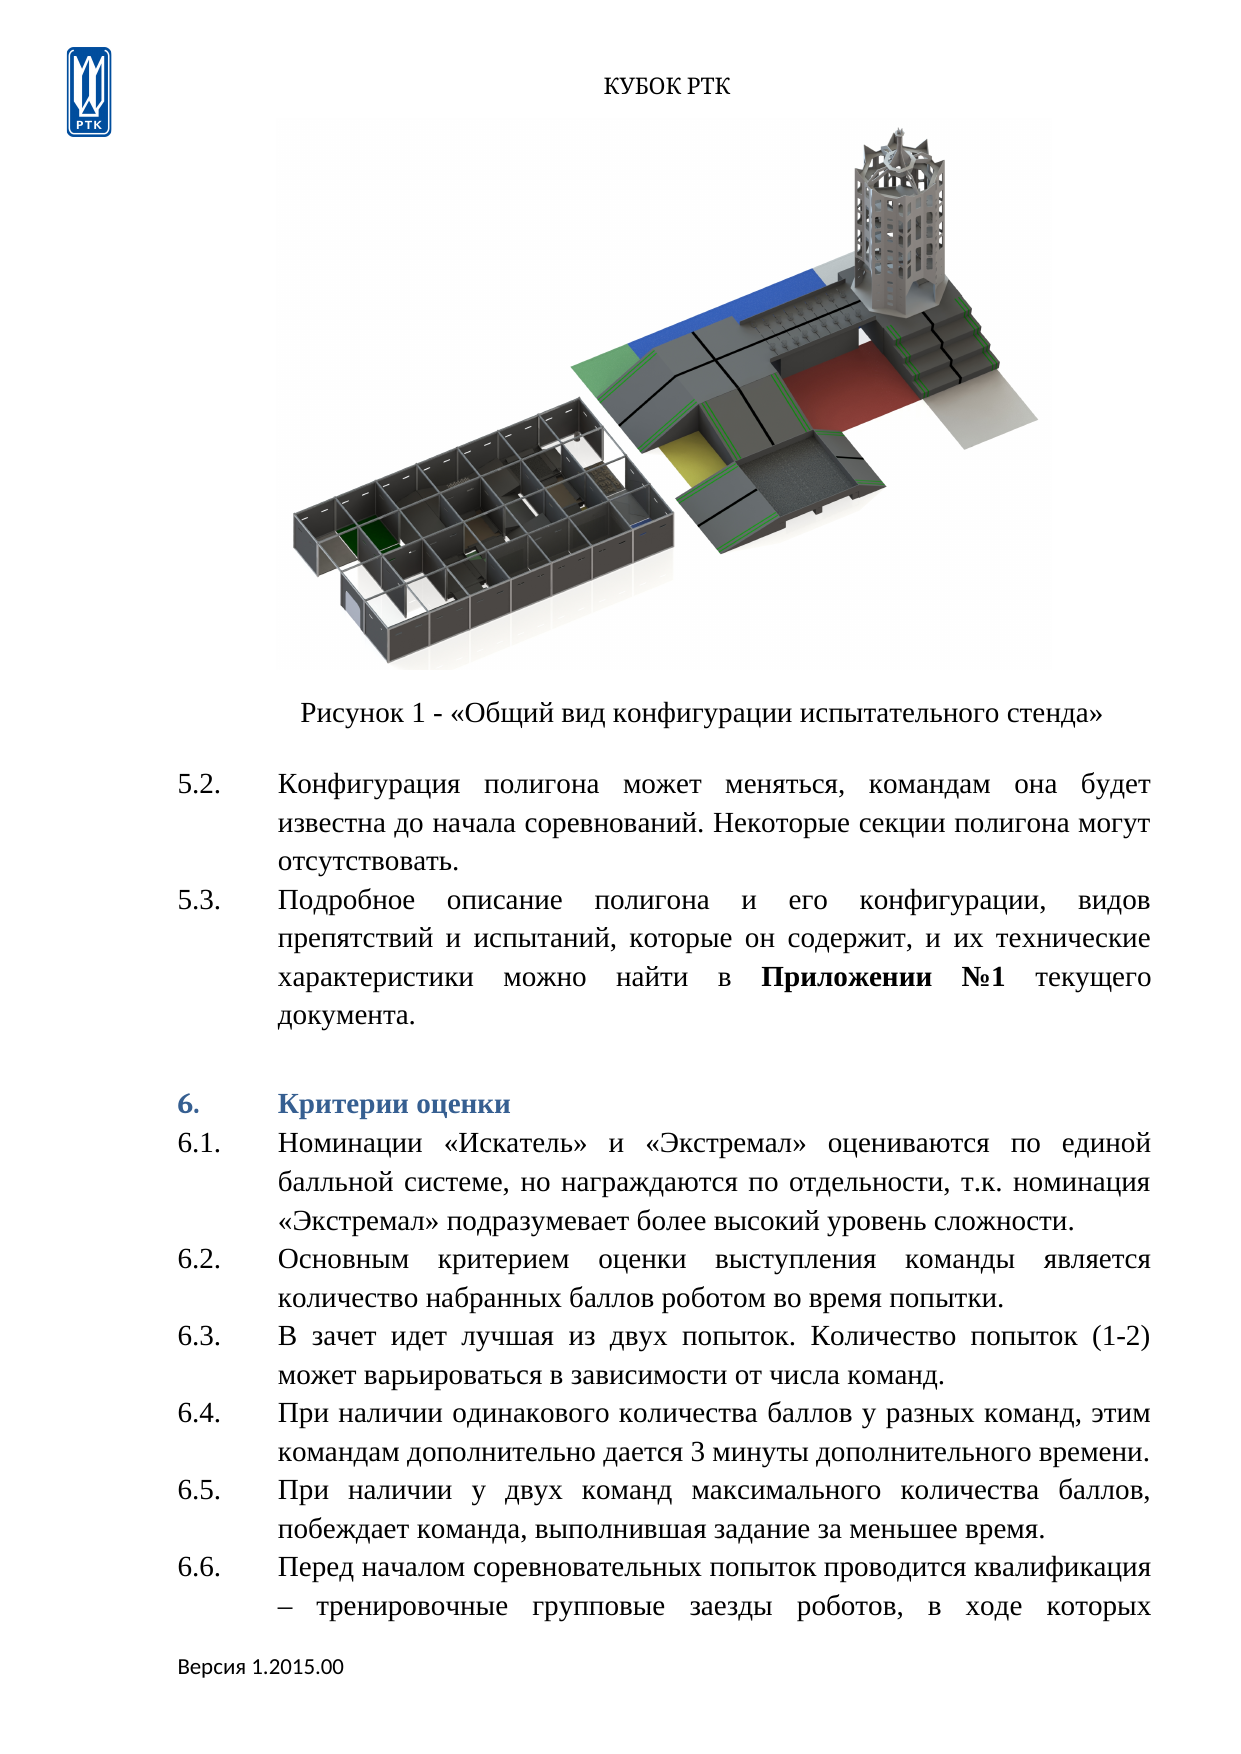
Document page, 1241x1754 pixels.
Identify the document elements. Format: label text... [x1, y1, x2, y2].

picture [276, 118, 1053, 670]
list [177, 1549, 1152, 1622]
picture [66, 47, 112, 137]
list Конфигурация полигона может меняться, командам она будет известна до начала соревнований. Некоторые секции полигона могут отсутствовать. [177, 766, 1152, 877]
subtitle Критерии оценки [177, 1086, 1152, 1121]
text Рисунок 1 - «Общий вид конфигурации испытательного стенда» [252, 695, 1152, 728]
list Основным критерием оценки выступления команды является количество набранных баллов роботом во время попытки. [177, 1241, 1152, 1313]
list В зачет идет лучшая из двух попыток. Количество попыток (1-2) может варьироваться в зависимости от числа команд. [177, 1318, 1152, 1390]
list При наличии одинакового количества баллов у разных команд, этим командам дополнительно дается 3 минуты дополнительного времени. [177, 1395, 1152, 1467]
list Подробное описание полигона и его конфигурации, видов препятствий и испытаний, которые он содержит, и их технические характеристики можно найти в Приложении №1 текущего документа. [177, 882, 1152, 1031]
list Номинации «Искатель» и «Экстремал» оцениваются по единой балльной системе, но награждаются по отдельности, т.к. номинация «Экстремал» подразумевает более высокий уровень сложности. [177, 1126, 1152, 1236]
list При наличии у двух команд максимального количества баллов, побеждает команда, выполнившая задание за меньшее время. [177, 1472, 1152, 1544]
